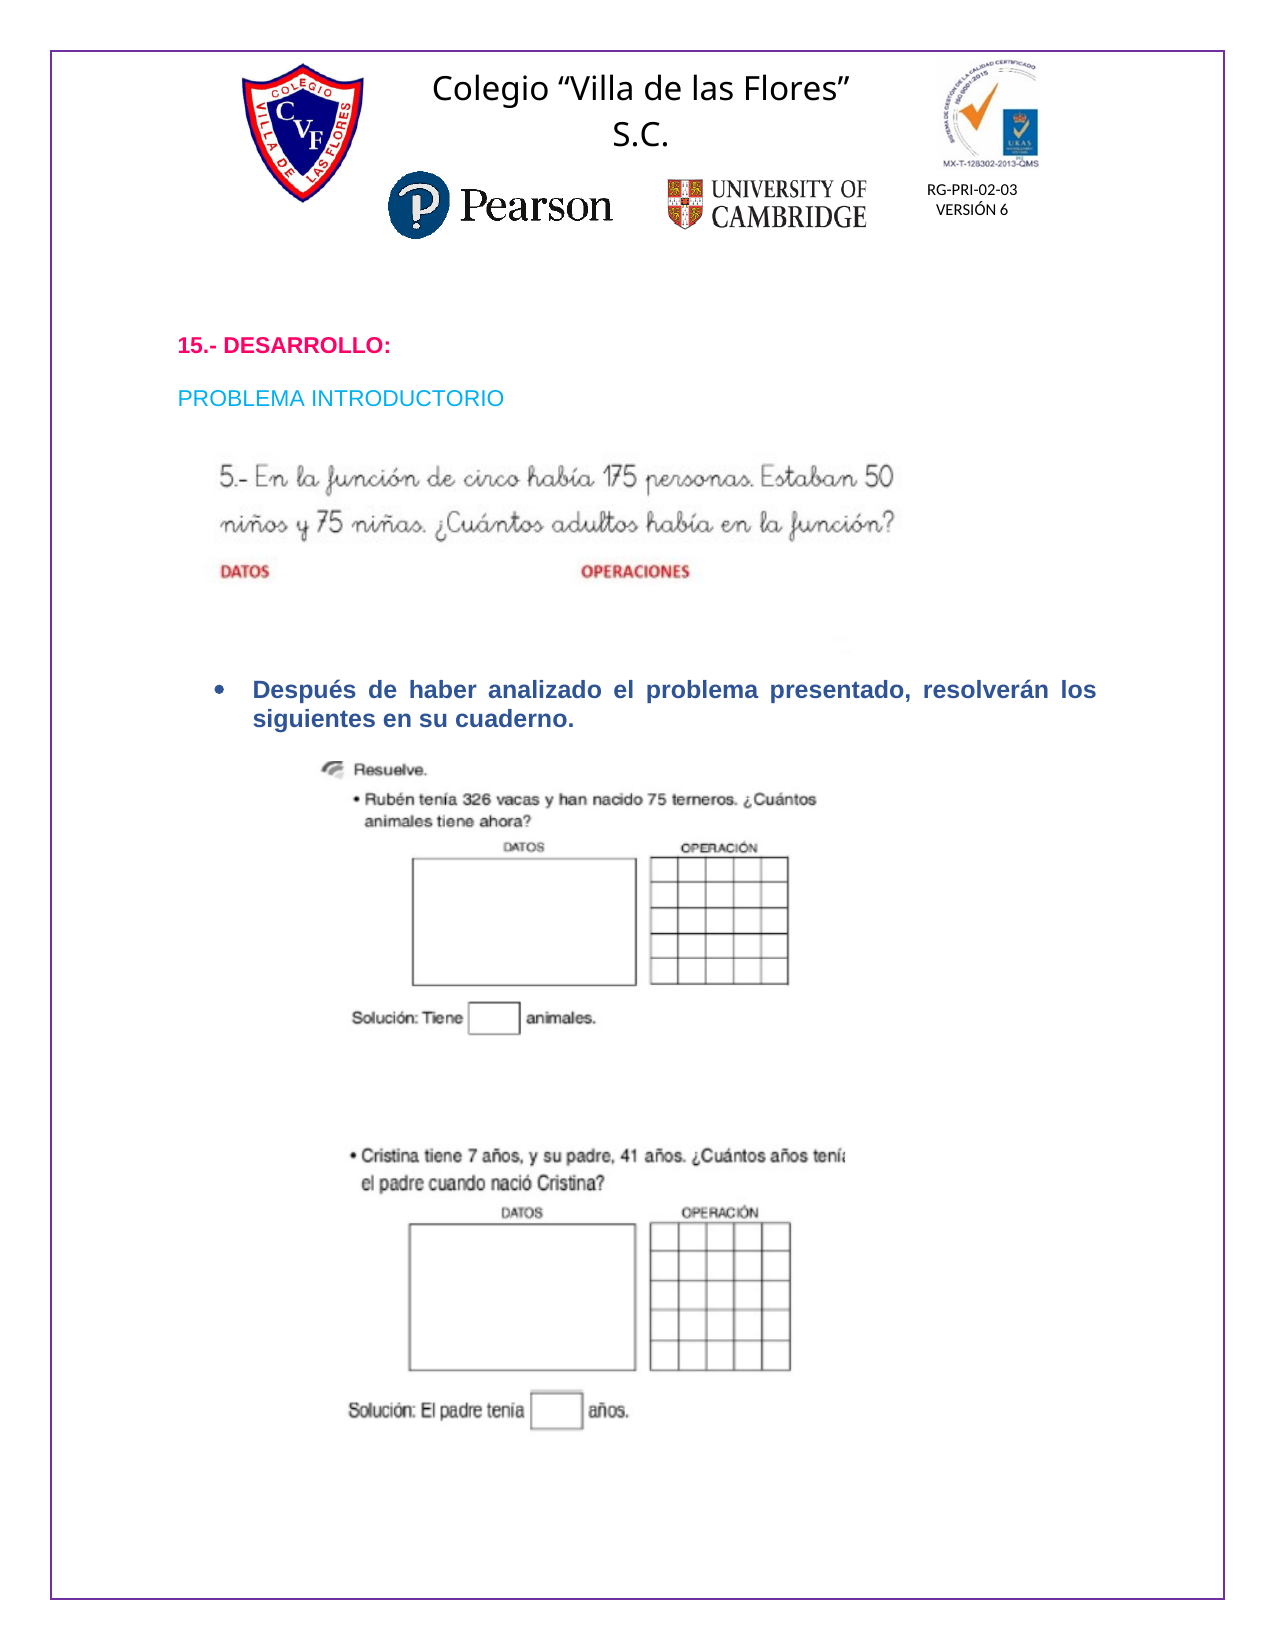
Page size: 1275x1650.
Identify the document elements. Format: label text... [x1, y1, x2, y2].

picture [177, 439, 956, 654]
text 15.- DESARROLLO: [177, 332, 1098, 358]
picture [235, 59, 373, 207]
picture [304, 761, 846, 1436]
picture [381, 165, 619, 243]
picture [937, 57, 1040, 171]
text PROBLEMA INTRODUCTORIO [177, 385, 1098, 411]
list Después de haber analizado el problema presentado, resolverán los siguientes en su cuaderno. [215, 675, 1098, 732]
